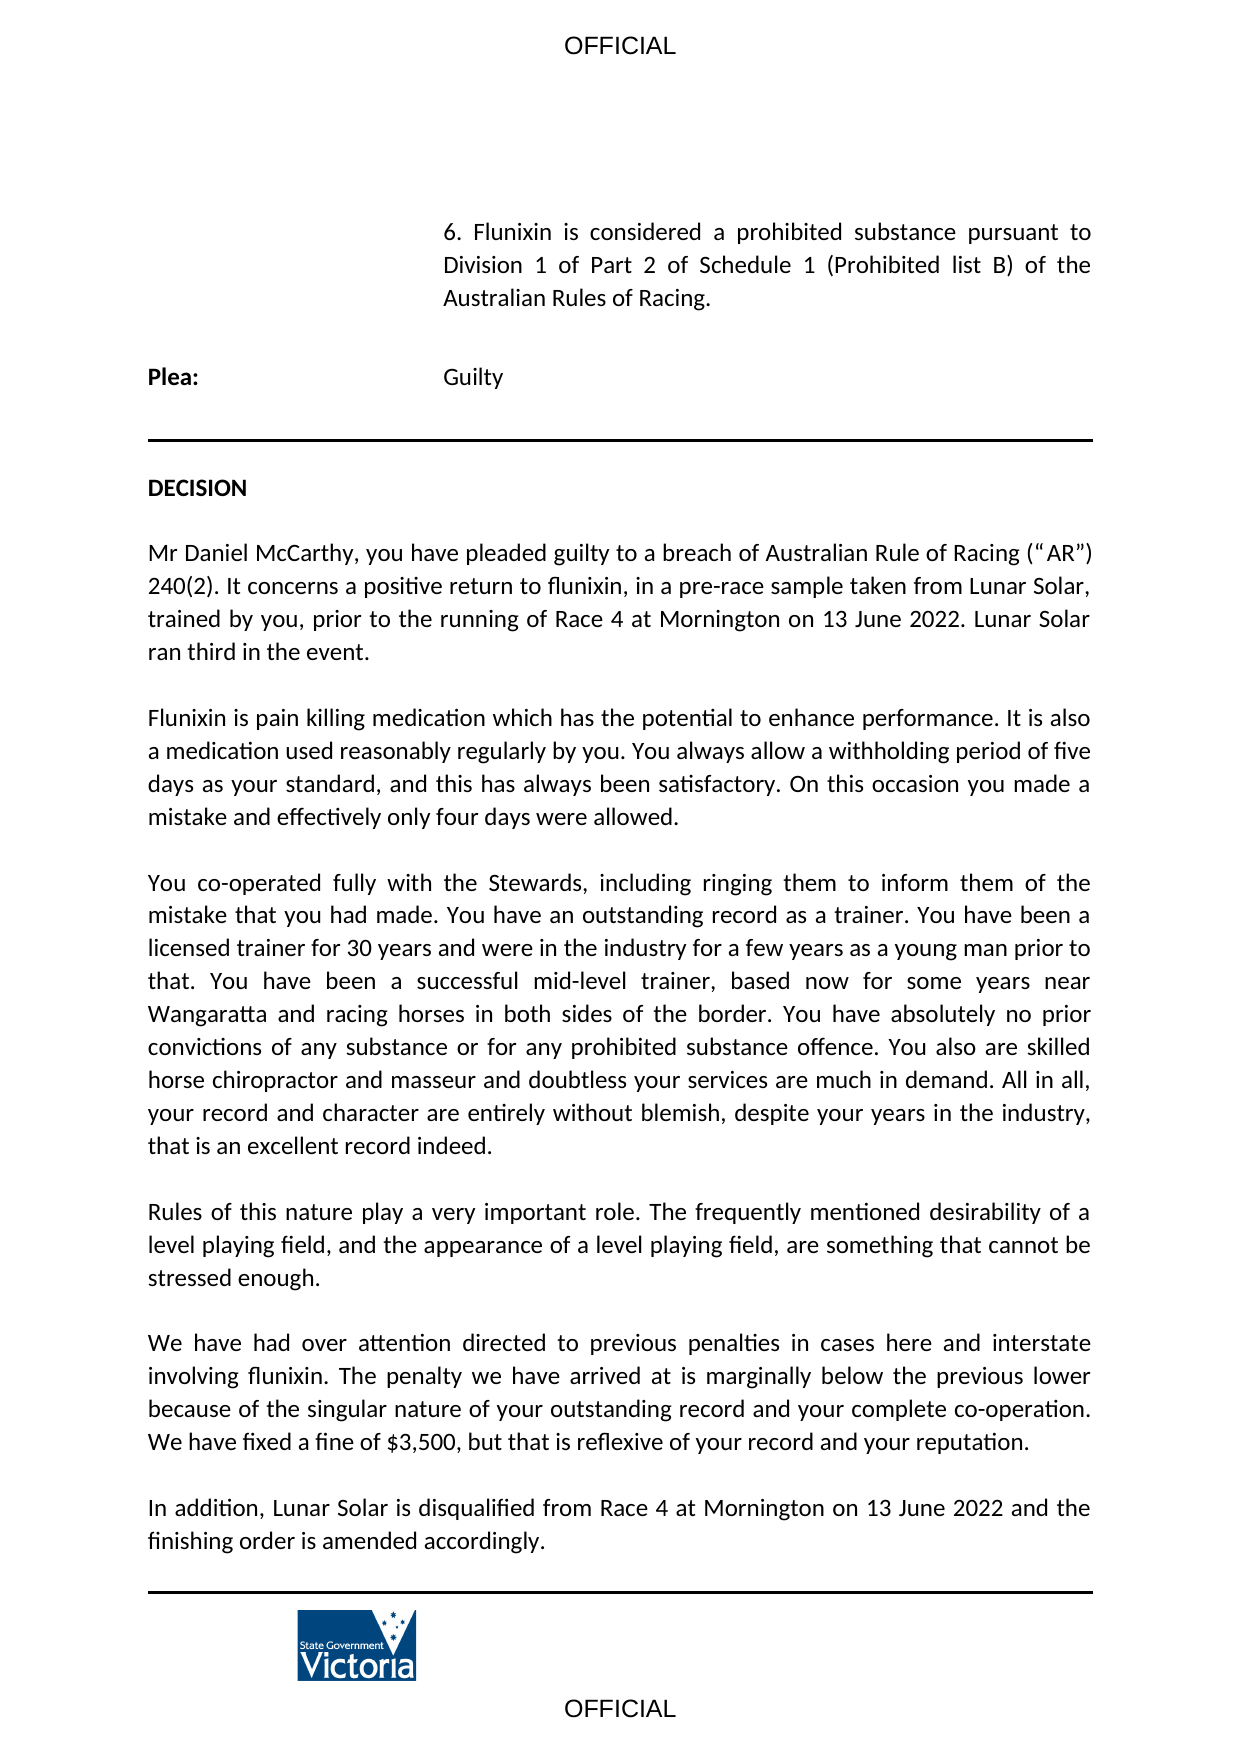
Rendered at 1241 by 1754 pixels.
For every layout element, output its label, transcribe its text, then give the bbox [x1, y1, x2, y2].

picture [297, 1610, 417, 1681]
text In addition, Lunar Solar is disqualified from Race 4 at Mornington on 13 June 2022 and the finishing order is amended accordingly. [148, 1492, 1093, 1556]
text Flunixin is pain killing medication which has the potential to enhance performance. It is also a medication used reasonably regularly by you. You always allow a withholding period of five days as your standard, and this has always been satisfactory. On this occasion you made a mistake and effectively only four days were allowed. [148, 702, 1093, 831]
text Mr Daniel McCarthy, you have pleaded guilty to a breach of Australian Rule of Racing (“AR”) 240(2). It concerns a positive return to flunixin, in a pre-race sample taken from Lunar Solar, trained by you, prior to the running of Race 4 at Mornington on 13 June 2022. Lunar Solar ran third in the event. [148, 537, 1093, 667]
text DECISION [148, 472, 1093, 502]
text We have had over attention directed to previous penalties in cases here and interstate involving flunixin. The penalty we have arrived at is marginally below the previous lower because of the singular nature of your outstanding record and your complete co-operation. We have fixed a fine of $3,500, but that is reflexive of your record and your reputation. [148, 1327, 1093, 1457]
text Rules of this nature play a very important role. The frequently mentioned desirability of a level playing field, and the appearance of a level playing field, are something that cannot be stressed enough. [148, 1196, 1093, 1292]
text 6. Flunixin is considered a prohibited substance pursuant to Division 1 of Part 2 of Schedule 1 (Prohibited list B) of the Australian Rules of Racing. [443, 217, 1093, 313]
text Plea: Guilty [148, 361, 1093, 391]
text You co-operated fully with the Stewards, including ringing them to inform them of the mistake that you had made. You have an outstanding record as a trainer. You have been a licensed trainer for 30 years and were in the industry for a few years as a young man prior to that. You have been a successful mid-level trainer, based now for some years near Wangaratta and racing horses in both sides of the border. You have absolutely no prior convictions of any substance or for any prohibited substance offence. You also are skilled horse chiropractor and masseur and doubtless your services are much in demand. All in all, your record and character are entirely without blemish, despite your years in the industry, that is an excellent record indeed. [148, 867, 1093, 1161]
